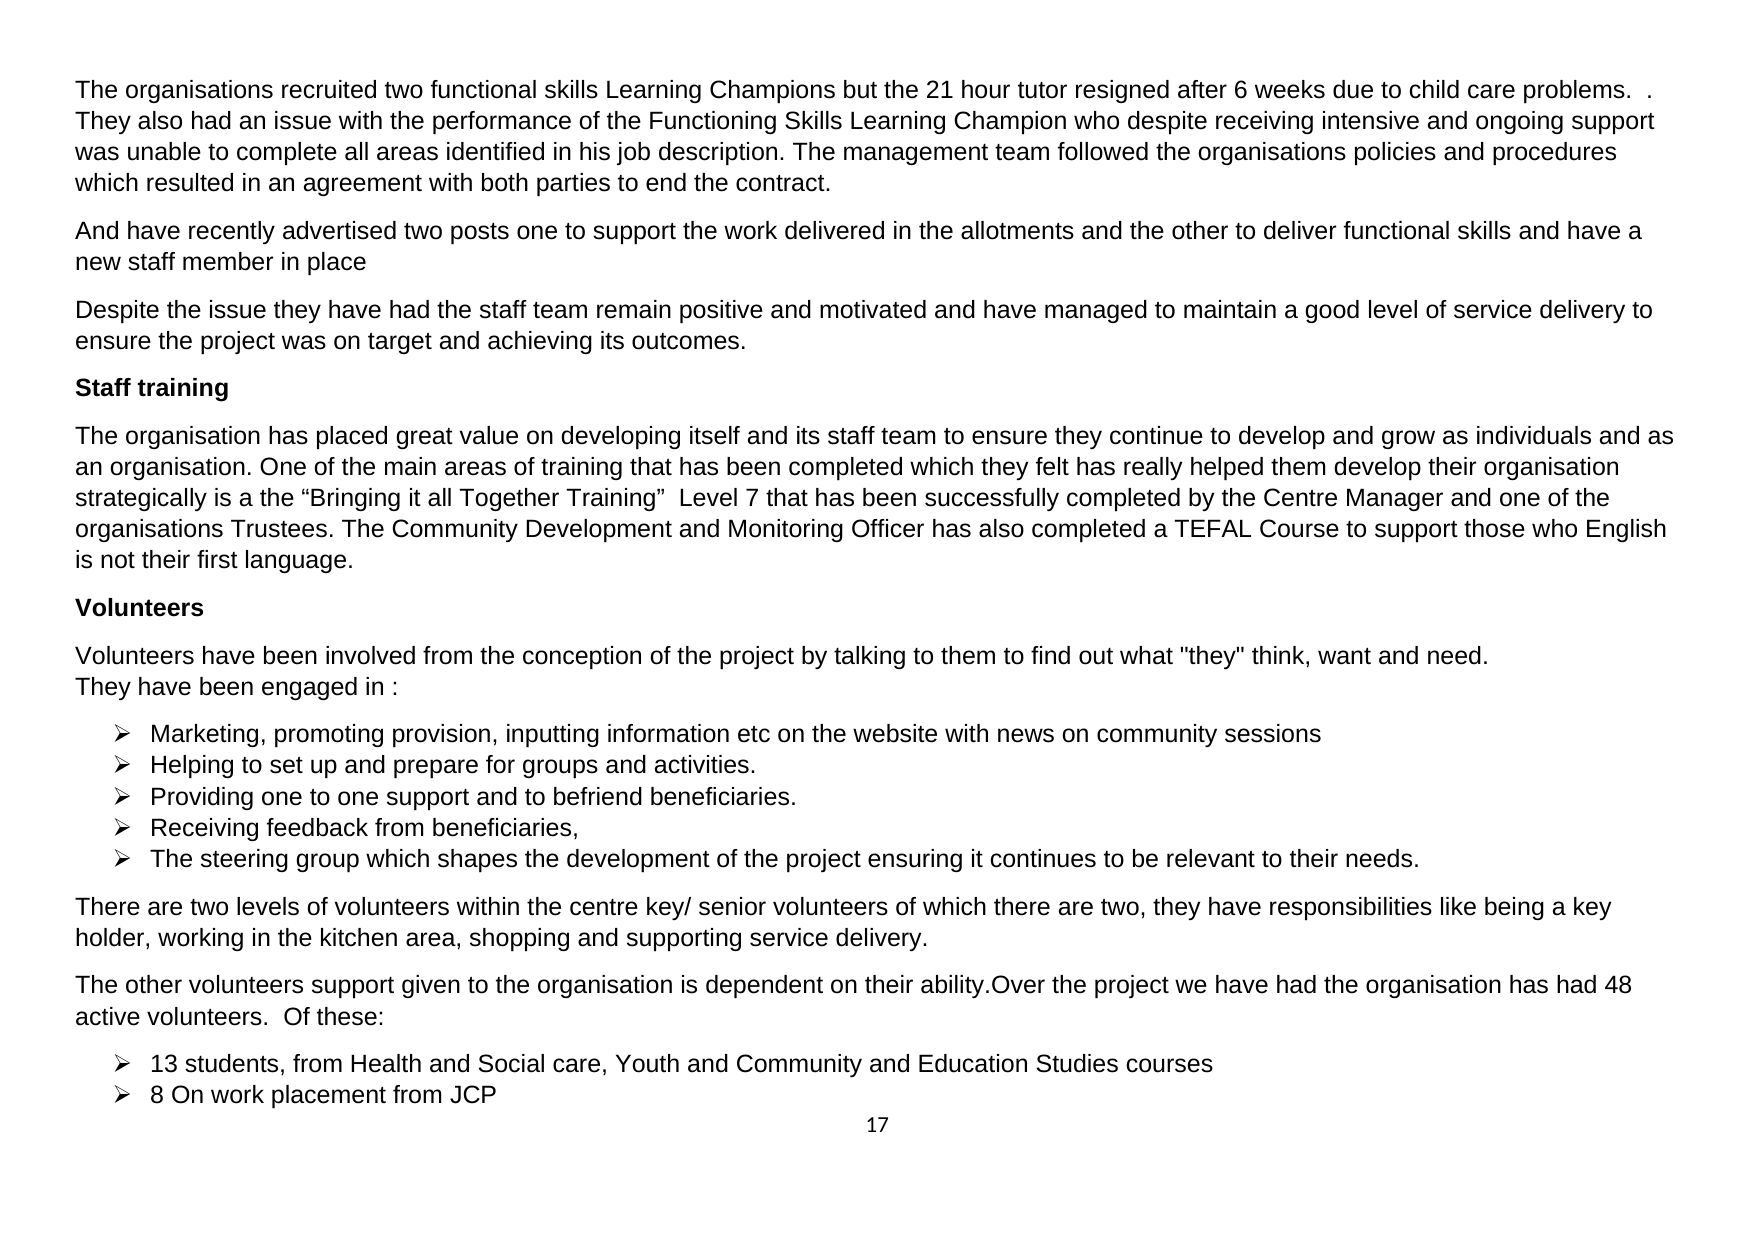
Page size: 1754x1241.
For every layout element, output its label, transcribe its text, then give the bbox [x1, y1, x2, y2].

text The organisation has placed great value on developing itself and its staff team to ensure they continue to develop and grow as individuals and as an organisation. One of the main areas of training that has been completed which they felt has really helped them develop their organisation strategically is a the “Bringing it all Together Training” Level 7 that has been successfully completed by the Centre Manager and one of the organisations Trustees. The Community Development and Monitoring Officer has also completed a TEFAL Course to support those who English is not their first language. [75, 421, 1679, 574]
text There are two levels of volunteers within the centre key/ senior volunteers of which there are two, they have responsibilities like being a key holder, working in the kitchen area, shopping and supporting service delivery. [75, 892, 1679, 952]
text And have recently advertised two posts one to support the work delivered in the allotments and the other to deliver functional skills and have a new staff member in place [75, 216, 1679, 276]
text The other volunteers support given to the organisation is dependent on their ability.Over the project we have had the organisation has had 48 active volunteers. Of these: [75, 971, 1679, 1030]
list Helping to set up and prepare for groups and activities. [112, 751, 1679, 779]
list Marketing, promoting provision, inputting information etc on the website with news on community sessions [112, 719, 1679, 748]
list Providing one to one support and to befriend beneficiaries. [112, 782, 1679, 811]
text Despite the issue they have had the staff team remain positive and motivated and have managed to maintain a good level of service delivery to ensure the project was on target and achieving its outcomes. [75, 294, 1679, 354]
text Staff training [75, 373, 1679, 402]
text The organisations recruited two functional skills Learning Champions but the 21 hour tutor resigned after 6 weeks due to child care problems. . They also had an issue with the performance of the Functioning Skills Learning Champion who despite receiving intensive and ongoing support was unable to complete all areas identified in his job description. The management team followed the organisations policies and procedures which resulted in an agreement with both parties to end the contract. [75, 75, 1679, 197]
text Volunteers have been involved from the conception of the project by talking to them to find out what "they" think, want and need. They have been engaged in : [75, 641, 1679, 700]
list Receiving feedback from beneficiaries, [112, 813, 1679, 842]
text Volunteers [75, 593, 1679, 622]
list 13 students, from Health and Social care, Youth and Community and Education Studies courses [112, 1049, 1679, 1078]
list The steering group which shapes the development of the project ensuring it continues to be relevant to their needs. [112, 844, 1679, 873]
list 8 On work placement from JCP [112, 1080, 1679, 1109]
